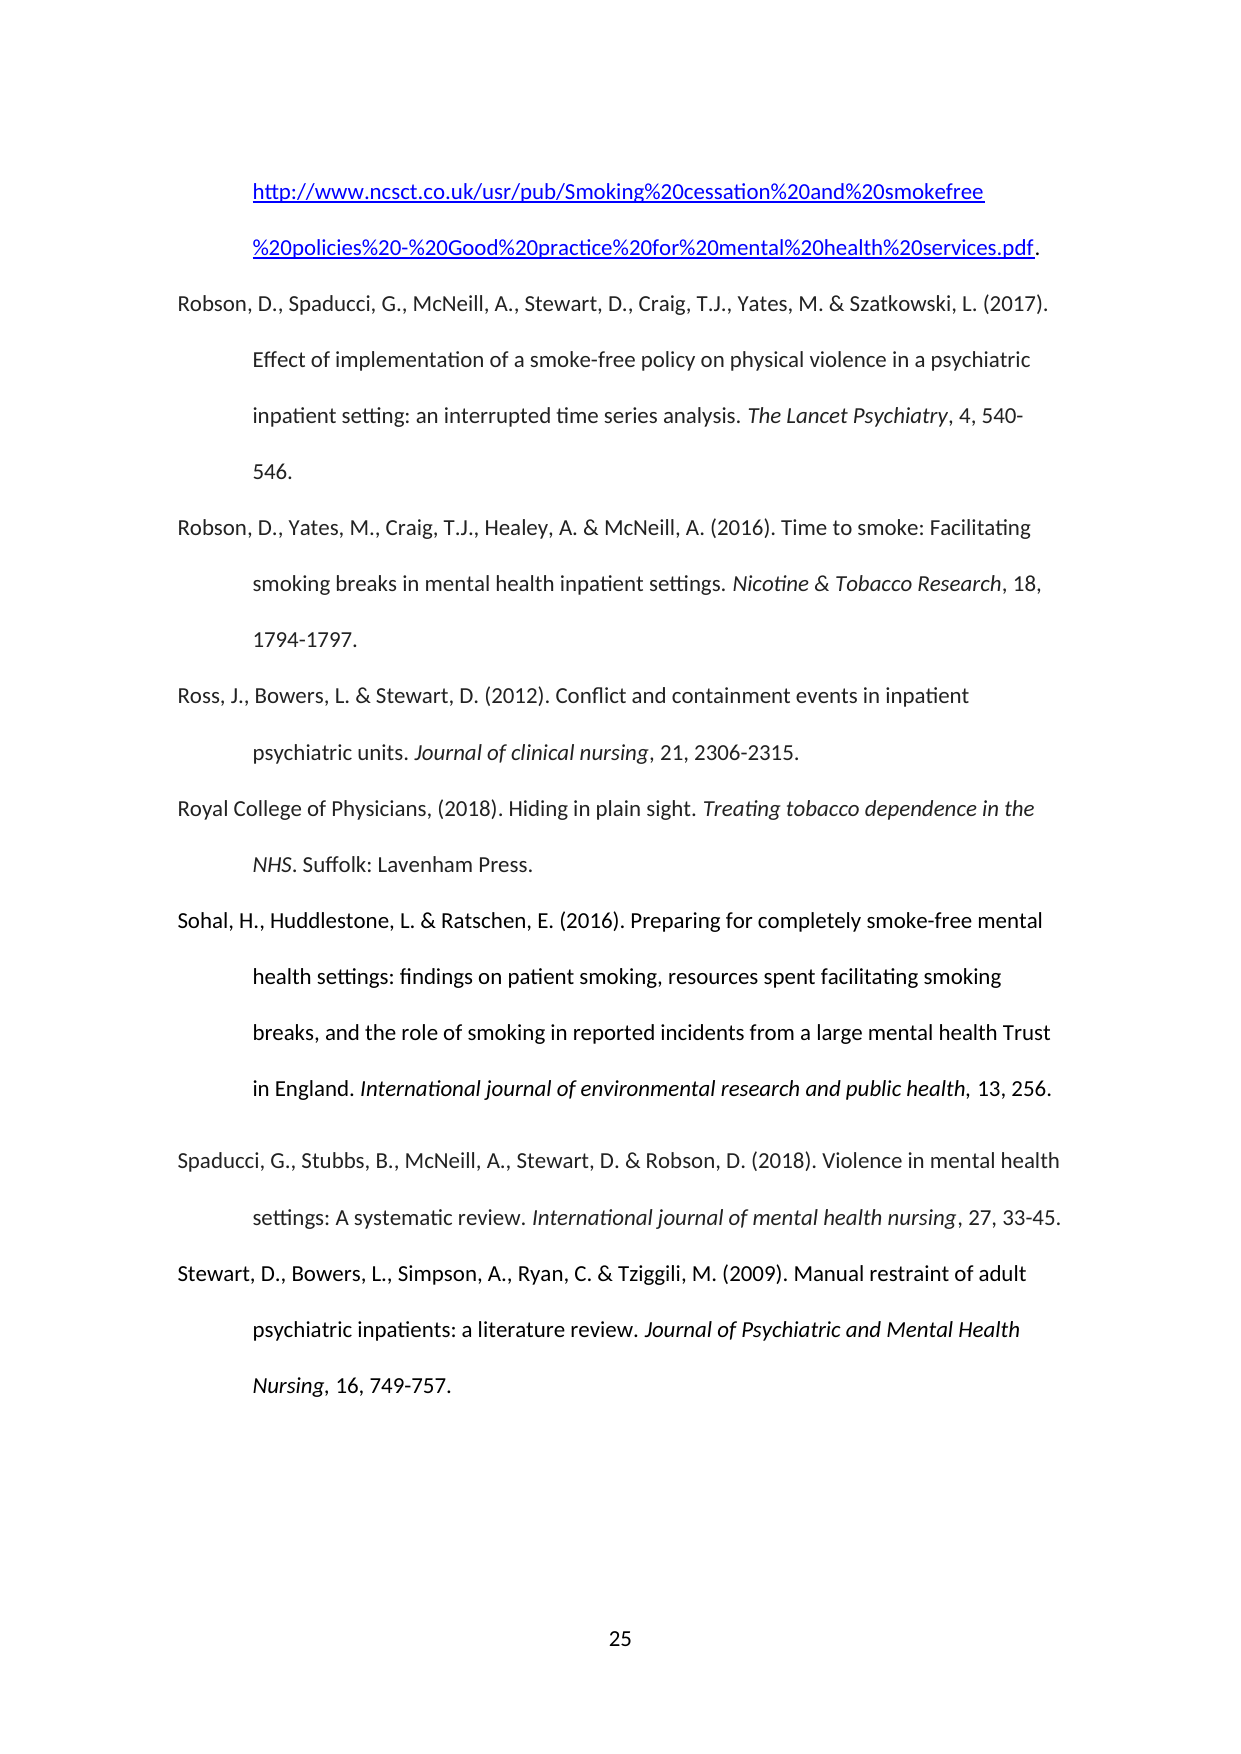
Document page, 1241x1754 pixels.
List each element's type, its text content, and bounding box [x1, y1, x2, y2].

text Stewart, D., Bowers, L., Simpson, A., Ryan, C. & Tziggili, M. (2009). Manual restraint of adult psychiatric inpatients: a literature review. Journal of Psychiatric and Mental Health Nursing, 16, 749-757. [177, 1259, 1063, 1399]
text Robson, D., Yates, M., Craig, T.J., Healey, A. & McNeill, A. (2016). Time to smoke: Facilitating smoking breaks in mental health inpatient settings. Nicotine & Tobacco Research, 18, 1794-1797. [177, 513, 1063, 653]
text Sohal, H., Huddlestone, L. & Ratschen, E. (2016). Preparing for completely smoke-free mental health settings: findings on patient smoking, resources spent facilitating smoking breaks, and the role of smoking in reported incidents from a large mental health Trust in England. International journal of environmental research and public health, 13, 256. [177, 906, 1063, 1102]
text Robson, D., Spaducci, G., McNeill, A., Stewart, D., Craig, T.J., Yates, M. & Szatkowski, L. (2017). Effect of implementation of a smoke-free policy on physical violence in a psychiatric inpatient setting: an interrupted time series analysis. The Lancet Psychiatry, 4, 540-546. [177, 289, 1063, 485]
text Royal College of Physicians, (2018). Hiding in plain sight. Treating tobacco dependence in the NHS. Suffolk: Lavenham Press. [177, 794, 1063, 878]
text Spaducci, G., Stubbs, B., McNeill, A., Stewart, D. & Robson, D. (2018). Violence in mental health settings: A systematic review. International journal of mental health nursing, 27, 33-45. [177, 1147, 1063, 1231]
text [177, 177, 1063, 261]
text Ross, J., Bowers, L. & Stewart, D. (2012). Conflict and containment events in inpatient psychiatric units. Journal of clinical nursing, 21, 2306-2315. [177, 682, 1063, 766]
